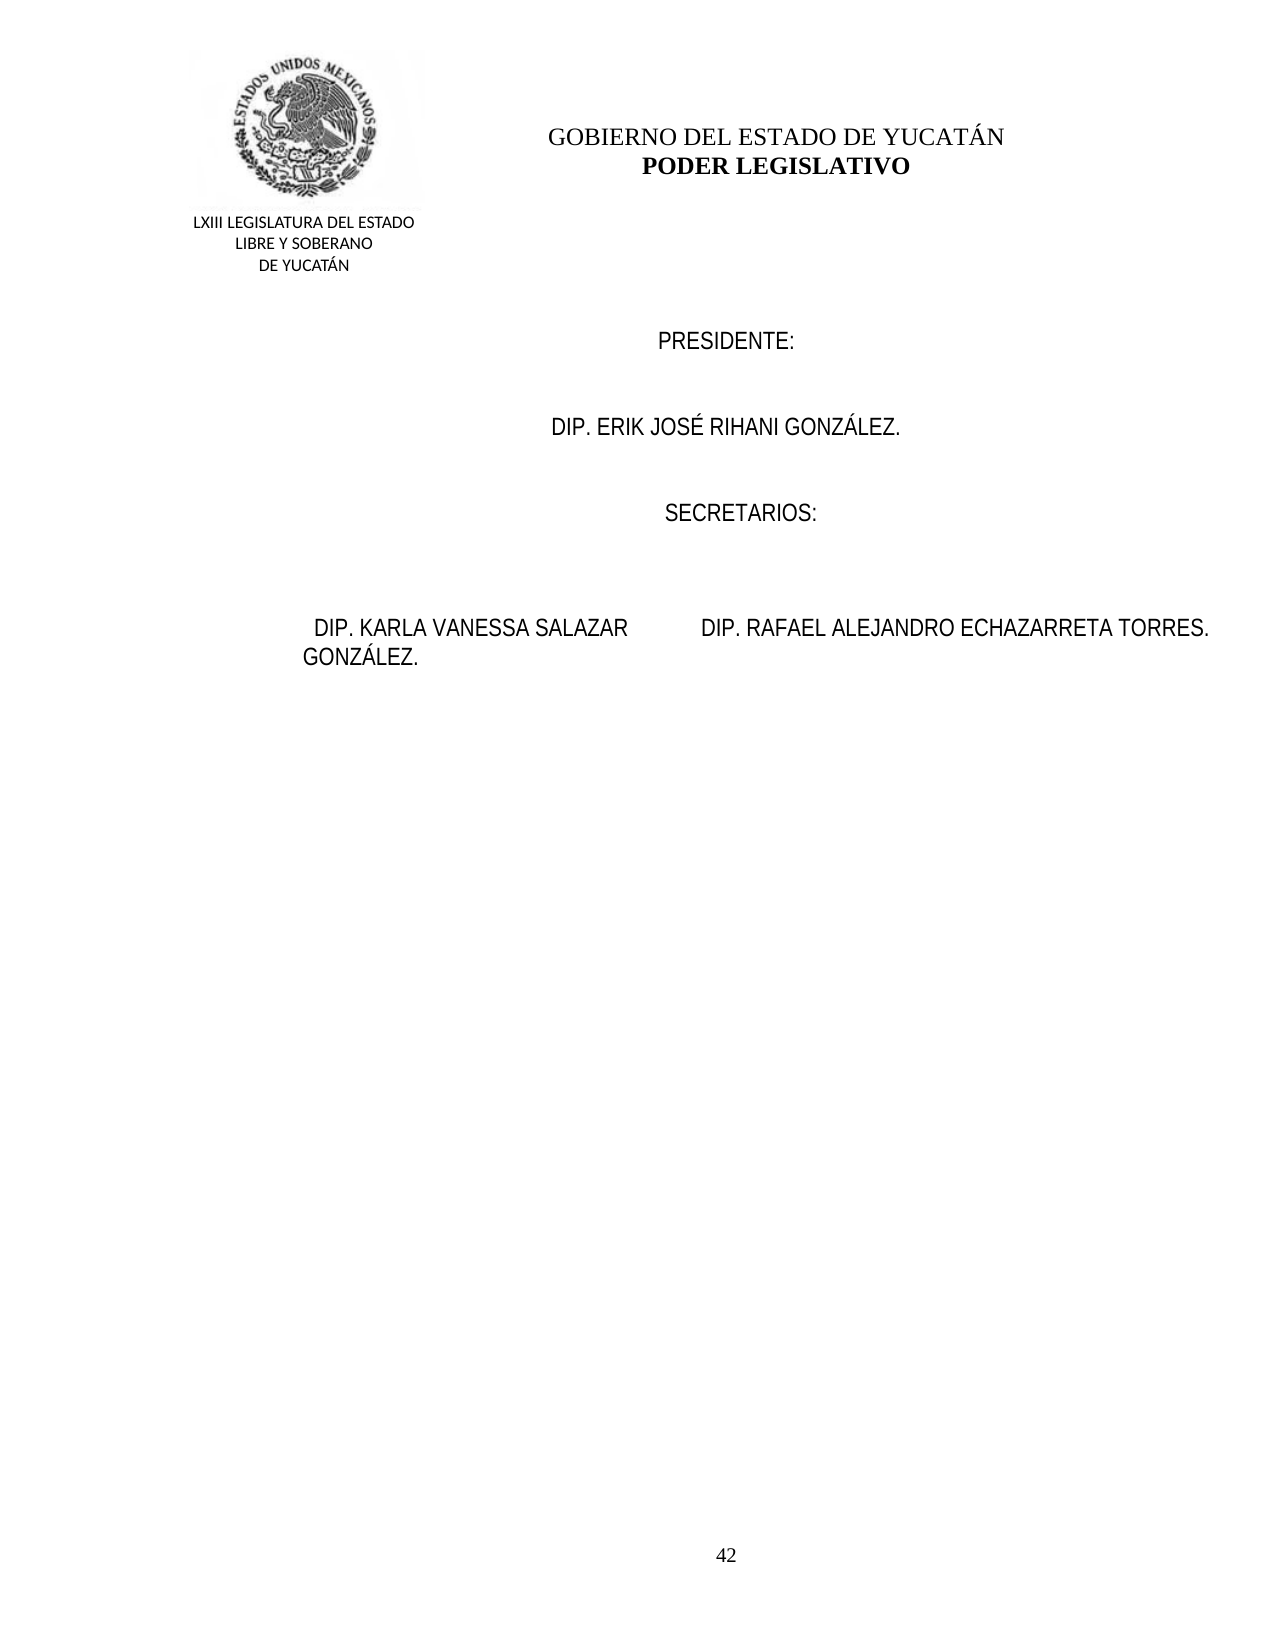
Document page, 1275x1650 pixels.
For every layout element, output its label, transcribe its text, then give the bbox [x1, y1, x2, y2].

text PRESIDENTE: [295, 326, 1157, 355]
table_header DIP. RAFAEL ALEJANDRO ECHAZARRETA TORRES. [694, 527, 1275, 706]
picture [188, 50, 425, 211]
table_header DIP. KARLA VANESSA SALAZAR GONZÁLEZ. [295, 527, 693, 706]
text DIP. ERIK JOSÉ RIHANI GONZÁLEZ. [295, 412, 1157, 441]
text SECRETARIOS: [295, 498, 1157, 527]
